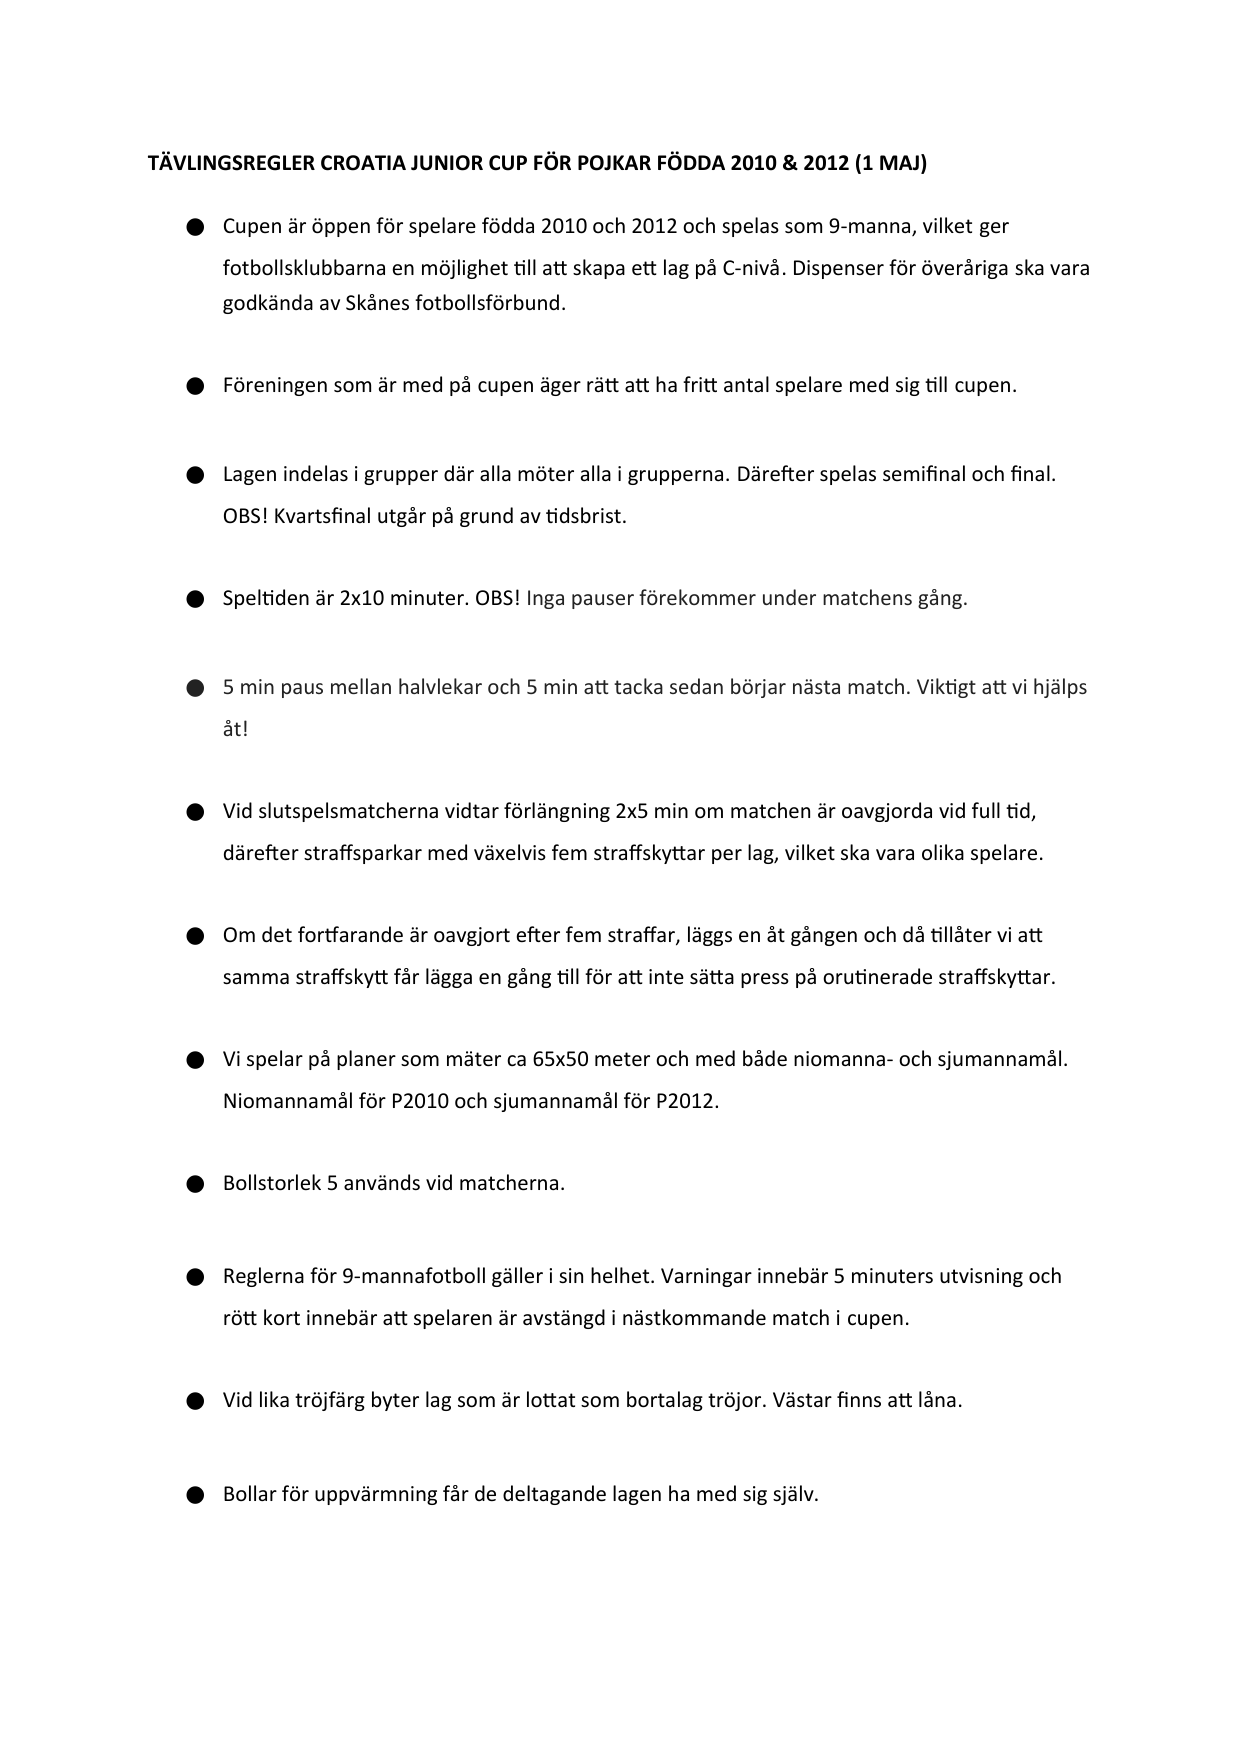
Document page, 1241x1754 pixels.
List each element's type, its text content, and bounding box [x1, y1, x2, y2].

list Speltiden är 2x10 minuter. OBS! Inga pauser förekommer under matchens gång. [185, 571, 1093, 653]
list Om det fortfarande är oavgjort efter fem straffar, läggs en åt gången och då tillåter vi att samma straffskytt får lägga en gång till för att inte sätta press på orutinerade straffskyttar. [185, 908, 1093, 990]
list Vid lika tröjfärg byter lag som är lottat som bortalag tröjor. Västar finns att låna. [185, 1373, 1093, 1421]
list Lagen indelas i grupper där alla möter alla i grupperna. Därefter spelas semifinal och final. OBS! Kvartsfinal utgår på grund av tidsbrist. [185, 447, 1093, 564]
list Cupen är öppen för spelare födda 2010 och 2012 och spelas som 9-manna, vilket ger fotbollsklubbarna en möjlighet till att skapa ett lag på C-nivå. Dispenser för överåriga ska vara godkända av Skånes fotbollsförbund. [185, 199, 1093, 351]
text TÄVLINGSREGLER CROATIA JUNIOR CUP FÖR POJKAR FÖDDA 2010 & 2012 (1 MAJ) [148, 148, 1093, 176]
list Bollar för uppvärmning får de deltagande lagen ha med sig själv. [185, 1467, 1093, 1514]
list Reglerna för 9-mannafotboll gäller i sin helhet. Varningar innebär 5 minuters utvisning och rött kort innebär att spelaren är avstängd i nästkommande match i cupen. [185, 1249, 1093, 1332]
list Bollstorlek 5 används vid matcherna. [185, 1156, 1093, 1203]
list 5 min paus mellan halvlekar och 5 min att tacka sedan börjar nästa match. Viktigt att vi hjälps åt! [185, 660, 1093, 742]
list Föreningen som är med på cupen äger rätt att ha fritt antal spelare med sig till cupen. [185, 358, 1093, 440]
list Vi spelar på planer som mäter ca 65x50 meter och med både niomanna- och sjumannamål. Niomannamål för P2010 och sjumannamål för P2012. [185, 1032, 1093, 1114]
list Vid slutspelsmatcherna vidtar förlängning 2x5 min om matchen är oavgjorda vid full tid, därefter straffsparkar med växelvis fem straffskyttar per lag, vilket ska vara olika spelare. [185, 784, 1093, 866]
